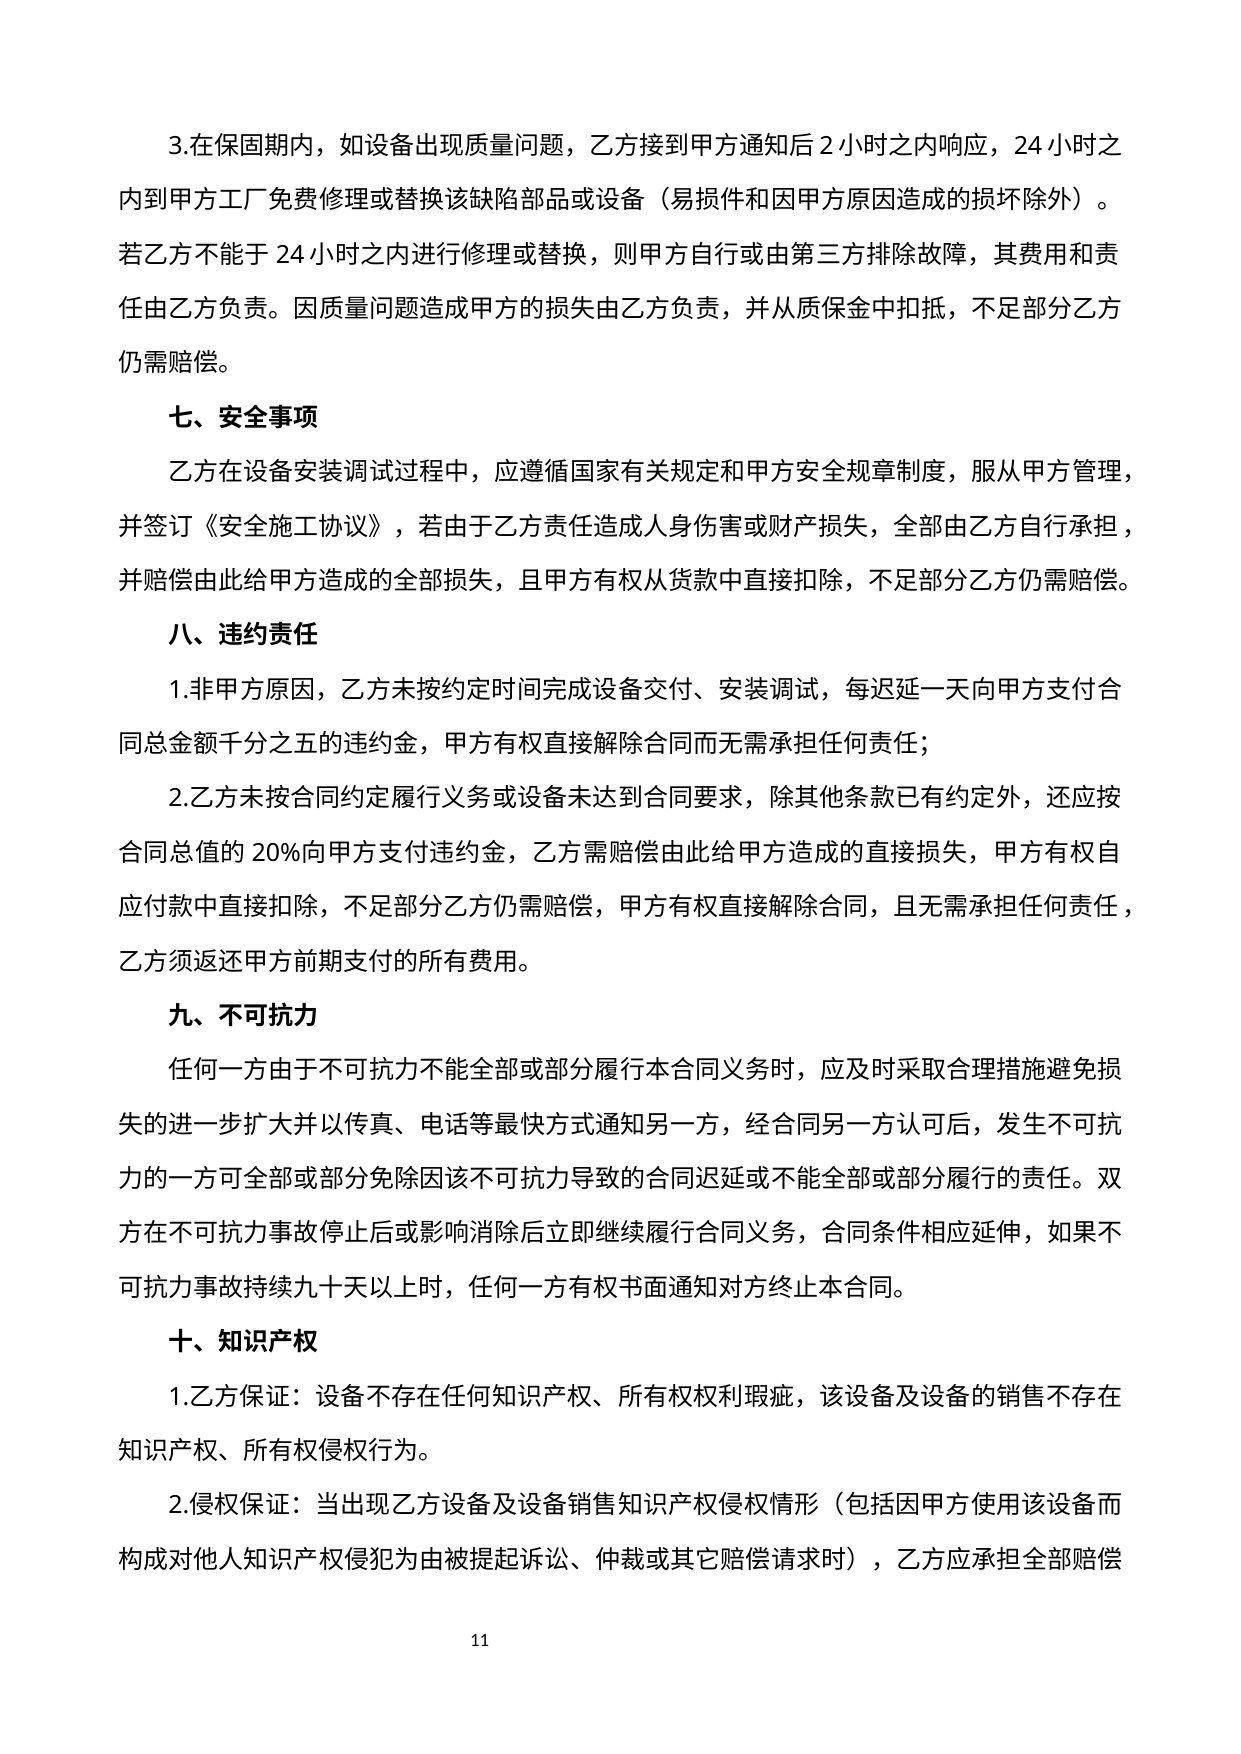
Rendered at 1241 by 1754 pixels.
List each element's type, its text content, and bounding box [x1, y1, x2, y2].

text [118, 1485, 1122, 1575]
text 九、不可抗力 [118, 995, 1122, 1032]
text 十、知识产权 [118, 1322, 1122, 1358]
text 任何一方由于不可抗力不能全部或部分履行本合同义务时，应及时采取合理措施避免损失的进一步扩大并以传真、电话等最快方式通知另一方，经合同另一方认可后，发生不可抗力的一方可全部或部分免除因该不可抗力导致的合同迟延或不能全部或部分履行的责任。双方在不可抗力事故停止后或影响消除后立即继续履行合同义务，合同条件相应延伸，如果不可抗力事故持续九十天以上时，任何一方有权书面通知对方终止本合同。 [118, 1050, 1122, 1303]
text 八、违约责任 [118, 615, 1122, 651]
text 1.非甲方原因，乙方未按约定时间完成设备交付、安装调试，每迟延一天向甲方支付合同总金额千分之五的违约金，甲方有权直接解除合同而无需承担任何责任； [118, 669, 1122, 760]
text 2.乙方未按合同约定履行义务或设备未达到合同要求，除其他条款已有约定外，还应按合同总值的20%向甲方支付违约金，乙方需赔偿由此给甲方造成的直接损失，甲方有权自应付款中直接扣除，不足部分乙方仍需赔偿，甲方有权直接解除合同，且无需承担任何责任，乙方须返还甲方前期支付的所有费用。 [118, 778, 1122, 977]
text 1.乙方保证：设备不存在任何知识产权、所有权权利瑕疵，该设备及设备的销售不存在知识产权、所有权侵权行为。 [118, 1376, 1122, 1467]
text 七、安全事项 [118, 397, 1122, 433]
text 3.在保固期内，如设备出现质量问题，乙方接到甲方通知后2小时之内响应，24小时之内到甲方工厂免费修理或替换该缺陷部品或设备（易损件和因甲方原因造成的损坏除外）。若乙方不能于24小时之内进行修理或替换，则甲方自行或由第三方排除故障，其费用和责任由乙方负责。因质量问题造成甲方的损失由乙方负责，并从质保金中扣抵，不足部分乙方仍需赔偿。 [118, 125, 1122, 379]
text 乙方在设备安装调试过程中，应遵循国家有关规定和甲方安全规章制度，服从甲方管理，并签订《安全施工协议》，若由于乙方责任造成人身伤害或财产损失，全部由乙方自行承担，并赔偿由此给甲方造成的全部损失，且甲方有权从货款中直接扣除，不足部分乙方仍需赔偿。 [118, 452, 1122, 597]
